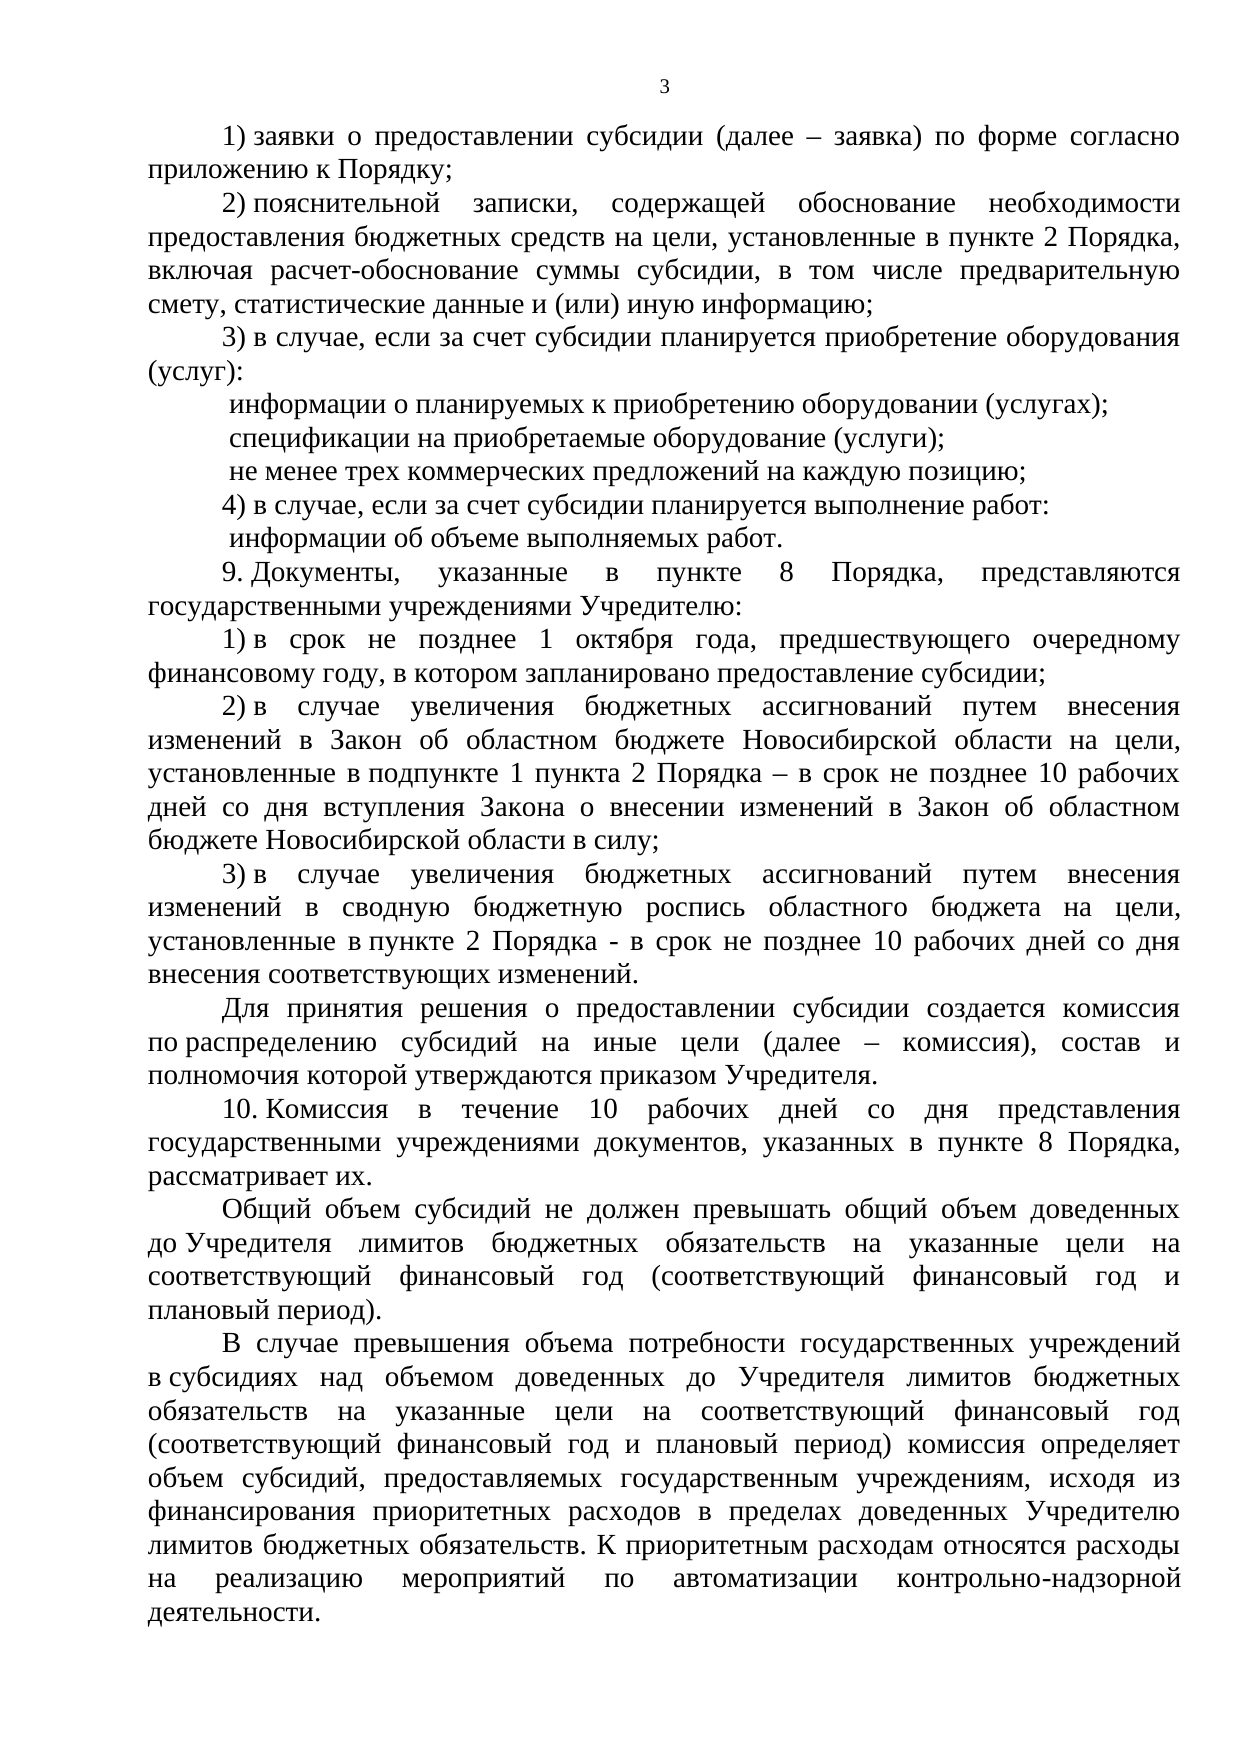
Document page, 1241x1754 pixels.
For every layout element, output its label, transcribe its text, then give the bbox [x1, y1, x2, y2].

text 10. Комиссия в течение 10 рабочих дней со дня представления государственными учреждениями документов, указанных в пункте 8 Порядка, рассматривает их. [148, 1091, 1181, 1191]
text 4) в случае, если за счет субсидии планируется выполнение работ: [148, 487, 1181, 521]
text В случае превышения объема потребности государственных учреждений в субсидиях над объемом доведенных до Учредителя лимитов бюджетных обязательств на указанные цели на соответствующий финансовый год (соответствующий финансовый год и плановый период) комиссия определяет объем субсидий, предоставляемых государственным учреждениям, исходя из финансирования приоритетных расходов в пределах доведенных Учредителю лимитов бюджетных обязательств. К приоритетным расходам относятся расходы на реализацию мероприятий по автоматизации контрольно-надзорной деятельности. [148, 1326, 1181, 1627]
text информации о планируемых к приобретению оборудовании (услугах); [148, 386, 1181, 420]
text спецификации на приобретаемые оборудование (услуги); [148, 420, 1181, 453]
text 1) в срок не позднее 1 октября года, предшествующего очередному финансовому году, в котором запланировано предоставление субсидии; [148, 621, 1181, 688]
text Для принятия решения о предоставлении субсидии создается комиссия по распределению субсидий на иные цели (далее – комиссия), состав и полномочия которой утверждаются приказом Учредителя. [148, 990, 1181, 1091]
text 3) в случае увеличения бюджетных ассигнований путем внесения изменений в сводную бюджетную роспись областного бюджета на цели, установленные в пункте 2 Порядка - в срок не позднее 10 рабочих дней со дня внесения соответствующих изменений. [148, 856, 1181, 990]
text информации об объеме выполняемых работ. [148, 521, 1181, 554]
text Общий объем субсидий не должен превышать общий объем доведенных до Учредителя лимитов бюджетных обязательств на указанные цели на соответствующий финансовый год (соответствующий финансовый год и плановый период). [148, 1191, 1181, 1326]
text 9. Документы, указанные в пункте 8 Порядка, представляются государственными учреждениями Учредителю: [148, 554, 1181, 621]
text 1) заявки о предоставлении субсидии (далее – заявка) по форме согласно приложению к Порядку; [148, 118, 1181, 185]
text 3) в случае, если за счет субсидии планируется приобретение оборудования (услуг): [148, 319, 1181, 386]
text не менее трех коммерческих предложений на каждую позицию; [148, 453, 1181, 487]
text 2) пояснительной записки, содержащей обоснование необходимости предоставления бюджетных средств на цели, установленные в пункте 2 Порядка, включая расчет-обоснование суммы субсидии, в том числе предварительную смету, статистические данные и (или) иную информацию; [148, 185, 1181, 319]
text 2) в случае увеличения бюджетных ассигнований путем внесения изменений в Закон об областном бюджете Новосибирской области на цели, установленные в подпункте 1 пункта 2 Порядка – в срок не позднее 10 рабочих дней со дня вступления Закона о внесении изменений в Закон об областном бюджете Новосибирской области в силу; [148, 688, 1181, 856]
